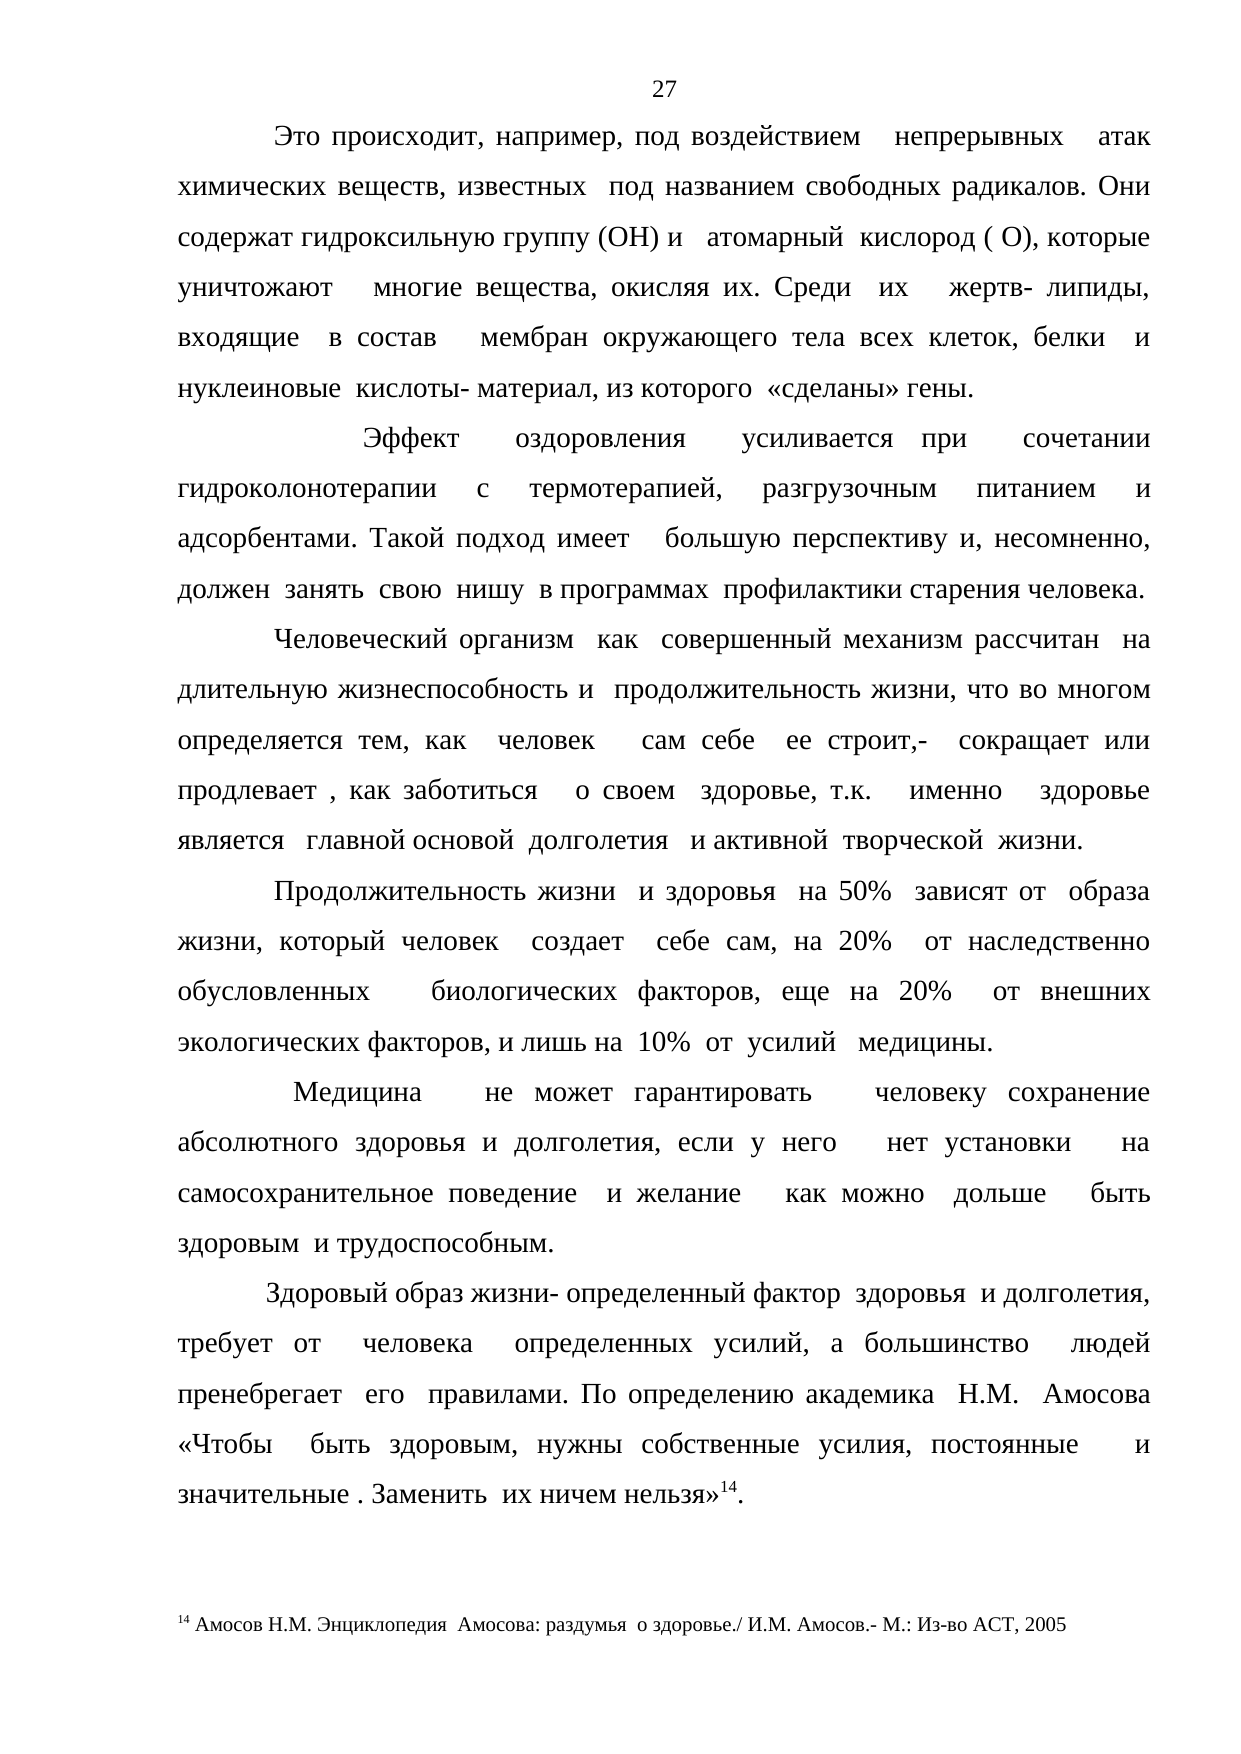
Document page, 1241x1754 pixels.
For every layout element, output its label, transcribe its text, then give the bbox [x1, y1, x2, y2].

text Здоровый образ жизни- определенный фактор здоровья и долголетия, требует от человека определенных усилий, а большинство людей пренебрегает его правилами. По определению академика Н.М. Амосова «Чтобы быть здоровым, нужны собственные усилия, постоянные и значительные . Заменить их ничем нельзя». [177, 1275, 1152, 1510]
text Человеческий организм как совершенный механизм рассчитан на длительную жизнеспособность и продолжительность жизни, что во многом определяется тем, как человек сам себе ее строит,- сокращает или продлевает , как заботиться о своем здоровье, т.к. именно здоровье является главной основой долголетия и активной творческой жизни. [177, 621, 1152, 856]
text Это происходит, например, под воздействием непрерывных атак химических веществ, известных под названием свободных радикалов. Они содержат гидроксильную группу (ОН) и атомарный кислород ( О), которые уничтожают многие вещества, окисляя их. Среди их жертв- липиды, входящие в состав мембран окружающего тела всех клеток, белки и нуклеиновые кислоты- материал, из которого «сделаны» гены. [177, 118, 1152, 403]
text Эффект оздоровления усиливается при сочетании гидроколонотерапии с термотерапией, разгрузочным питанием и адсорбентами. Такой подход имеет большую перспективу и, несомненно, должен занять свою нишу в программах профилактики старения человека. [177, 420, 1152, 604]
text Медицина не может гарантировать человеку сохранение абсолютного здоровья и долголетия, если у него нет установки на самосохранительное поведение и желание как можно дольше быть здоровым и трудоспособным. [177, 1074, 1152, 1258]
text Продолжительность жизни и здоровья на 50% зависят от образа жизни, который человек создает себе сам, на 20% от наследственно обусловленных биологических факторов, еще на 20% от внешних экологических факторов, и лишь на 10% от усилий медицины. [177, 873, 1152, 1057]
